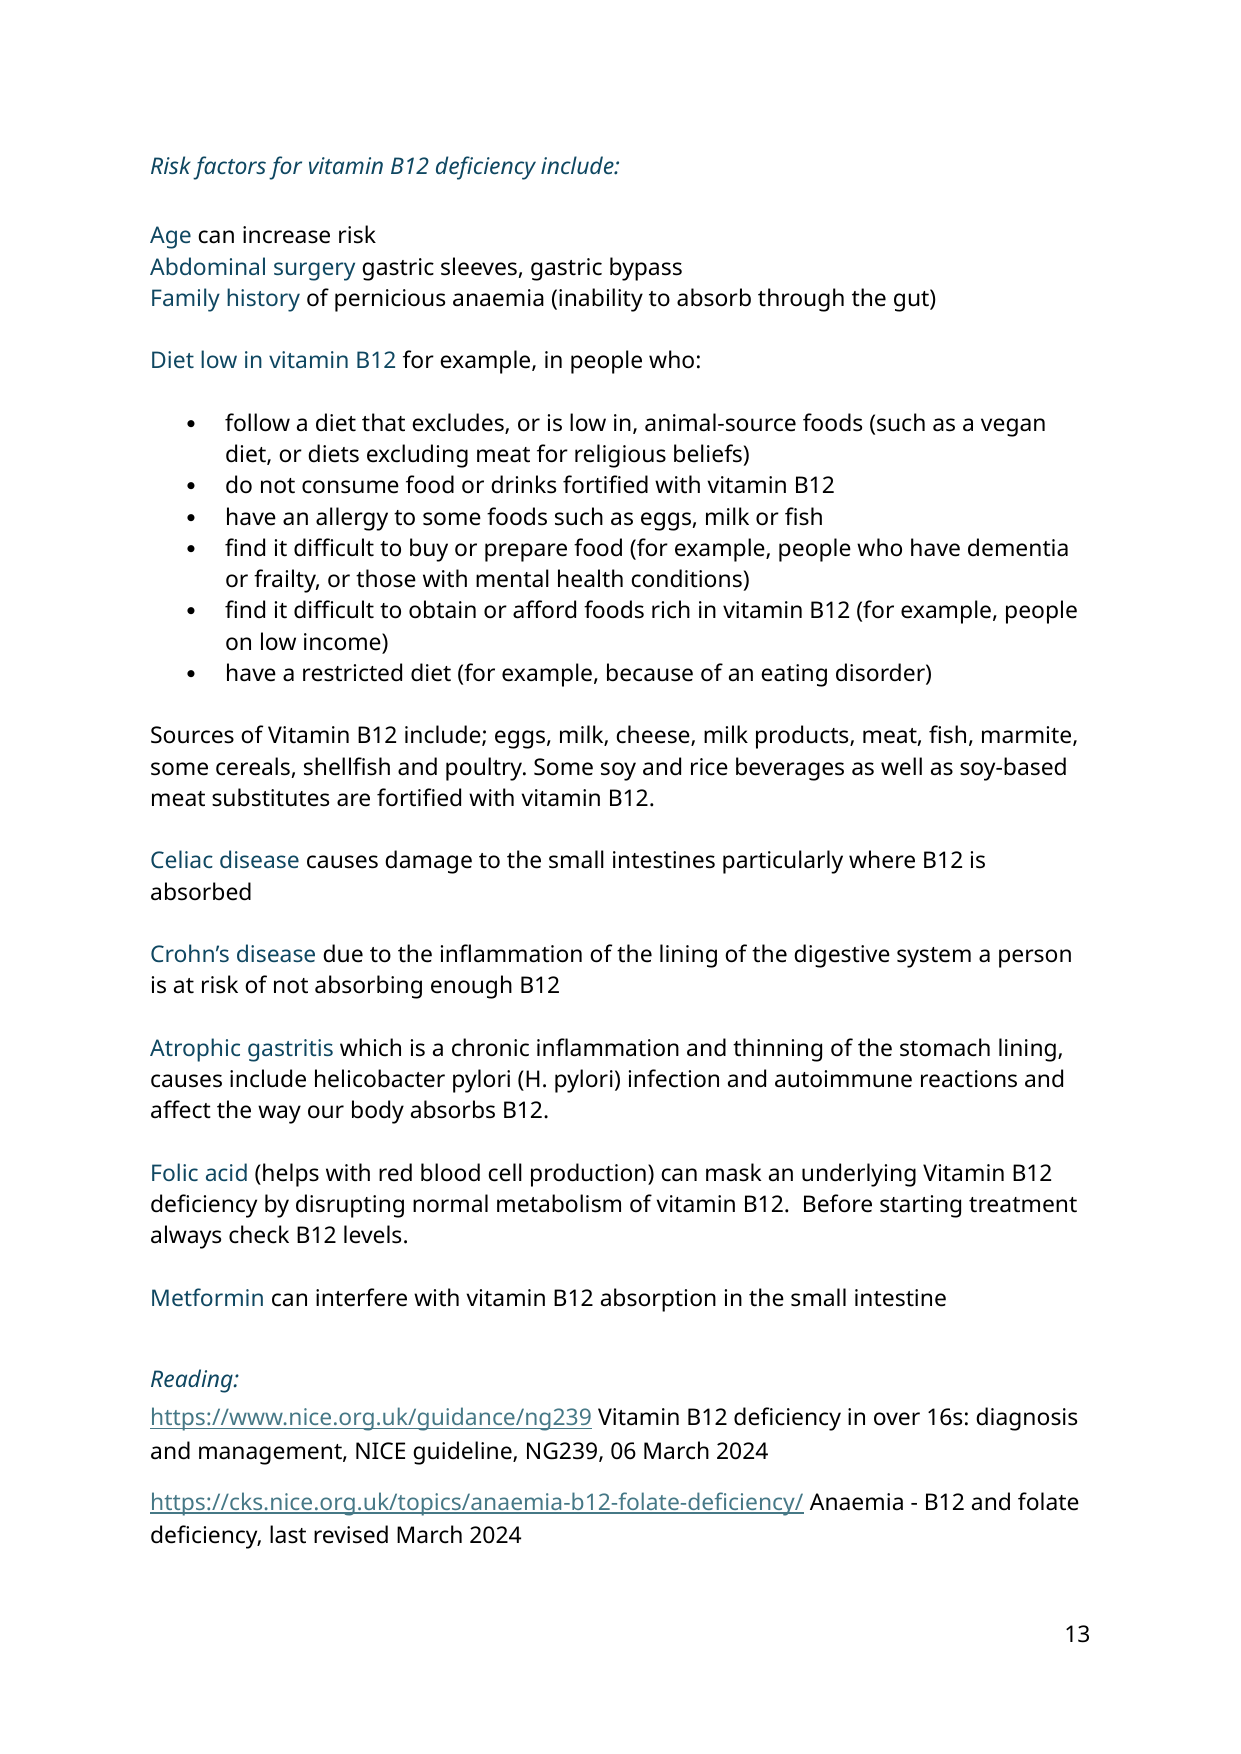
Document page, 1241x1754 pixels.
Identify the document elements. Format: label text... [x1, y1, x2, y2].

list find it difficult to obtain or afford foods rich in vitamin B12 (for example, people on low income) [187, 594, 1090, 657]
list follow a diet that excludes, or is low in, animal-source foods (such as a vegan diet, or diets excluding meat for religious beliefs) [187, 407, 1090, 469]
subtitle Risk factors for vitamin B12 deficiency include: [150, 150, 1090, 181]
text https://cks.nice.org.uk/topics/anaemia-b12-folate-deficiency/ Anaemia - B12 and folate deficiency, last revised March 2024 [150, 1485, 1090, 1550]
list have a restricted diet (for example, because of an eating disorder) [187, 657, 1090, 688]
text Crohn’s disease due to the inflammation of the lining of the digestive system a person is at risk of not absorbing enough B12 [150, 938, 1090, 1000]
text Celiac disease causes damage to the small intestines particularly where B12 is absorbed [150, 844, 1090, 907]
text Family history of pernicious anaemia (inability to absorb through the gut) [150, 282, 1090, 313]
text Age can increase risk [150, 219, 1090, 250]
text Sources of Vitamin B12 include; eggs, milk, cheese, milk products, meat, fish, marmite, some cereals, shellfish and poultry. Some soy and rice beverages as well as soy-based meat substitutes are fortified with vitamin B12. [150, 719, 1090, 813]
list find it difficult to buy or prepare food (for example, people who have dementia or frailty, or those with mental health conditions) [187, 532, 1090, 594]
list have an allergy to some foods such as eggs, milk or fish [187, 500, 1090, 532]
text Folic acid (helps with red blood cell production) can mask an underlying Vitamin B12 deficiency by disrupting normal metabolism of vitamin B12. Before starting treatment always check B12 levels. [150, 1157, 1090, 1250]
text Abdominal surgery gastric sleeves, gastric bypass [150, 250, 1090, 282]
text Diet low in vitamin B12 for example, in people who: [150, 344, 1090, 375]
list do not consume food or drinks fortified with vitamin B12 [187, 469, 1090, 500]
text https://www.nice.org.uk/guidance/ng239 Vitamin B12 deficiency in over 16s: diagnosis and management, NICE guideline, NG239, 06 March 2024 [150, 1401, 1090, 1466]
text Atrophic gastritis which is a chronic inflammation and thinning of the stomach lining, causes include helicobacter pylori (H. pylori) infection and autoimmune reactions and affect the way our body absorbs B12. [150, 1032, 1090, 1125]
text Metformin can interfere with vitamin B12 absorption in the small intestine [150, 1282, 1090, 1313]
subtitle Reading: [150, 1363, 1090, 1394]
